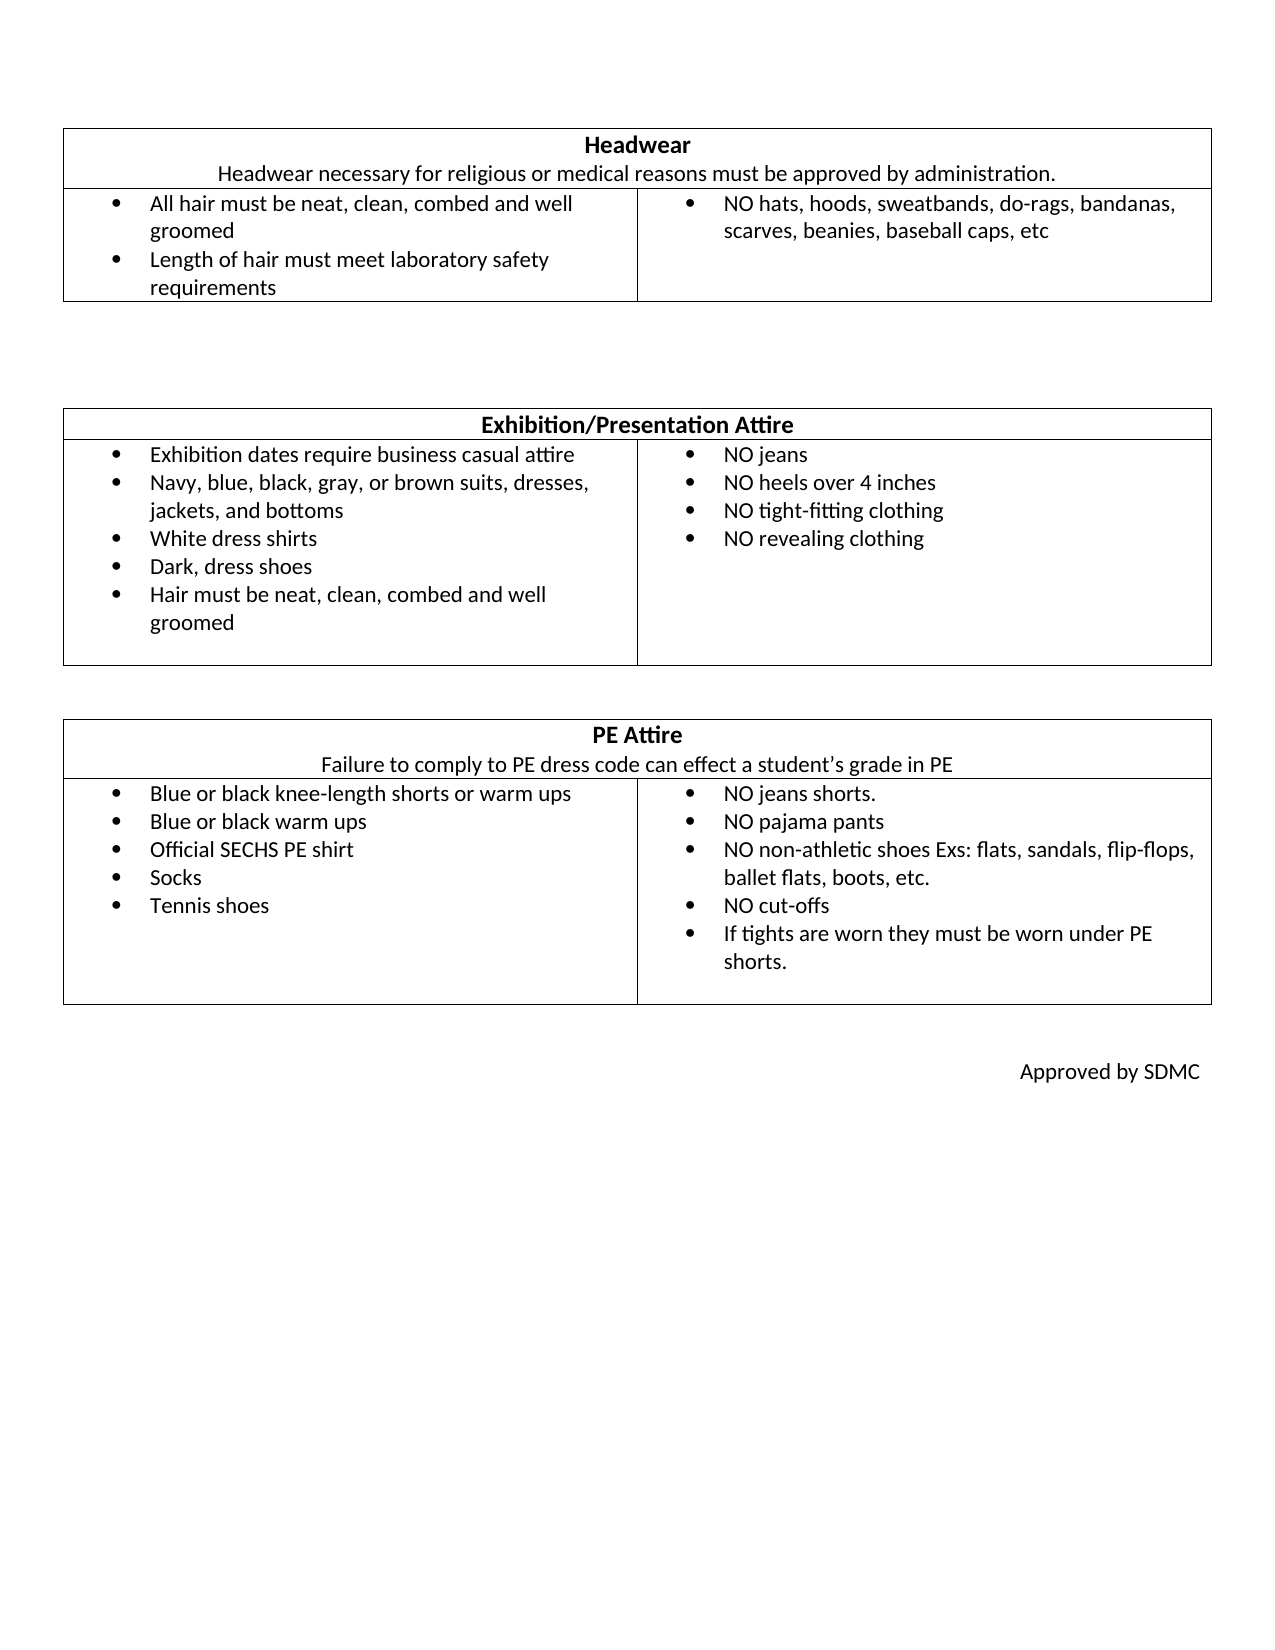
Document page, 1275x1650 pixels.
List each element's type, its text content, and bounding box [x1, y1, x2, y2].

table_cell Exhibition dates require business casual attire Navy, blue, black, gray, or brown suits, dresses, jackets, and bottoms White dress shirts Dark, dress shoes Hair must be neat, clean, combed and well groomed [64, 440, 637, 664]
table_cell All hair must be neat, clean, combed and well groomed Length of hair must meet laboratory safety requirements [64, 189, 637, 301]
table_cell NO hats, hoods, sweatbands, do-rags, bandanas, scarves, beanies, baseball caps, etc [638, 189, 1211, 301]
table_header PE Attire Failure to comply to PE dress code can effect a student’s grade in PE [64, 720, 1211, 778]
table_cell Blue or black knee-length shorts or warm ups Blue or black warm ups Official SECHS PE shirt Socks Tennis shoes [64, 779, 637, 1003]
table_cell NO jeans shorts. NO pajama pants NO non-athletic shoes Exs: flats, sandals, flip-flops, ballet flats, boots, etc. NO cut-offs If tights are worn they must be worn under PE shorts. [638, 779, 1211, 1003]
text Approved by SDMC [75, 1057, 1200, 1086]
table_header Exhibition/Presentation Attire [64, 409, 1211, 439]
table_cell NO jeans NO heels over 4 inches NO tight-fitting clothing NO revealing clothing [638, 440, 1211, 664]
table_header Headwear Headwear necessary for religious or medical reasons must be approved by administration. [64, 129, 1211, 188]
